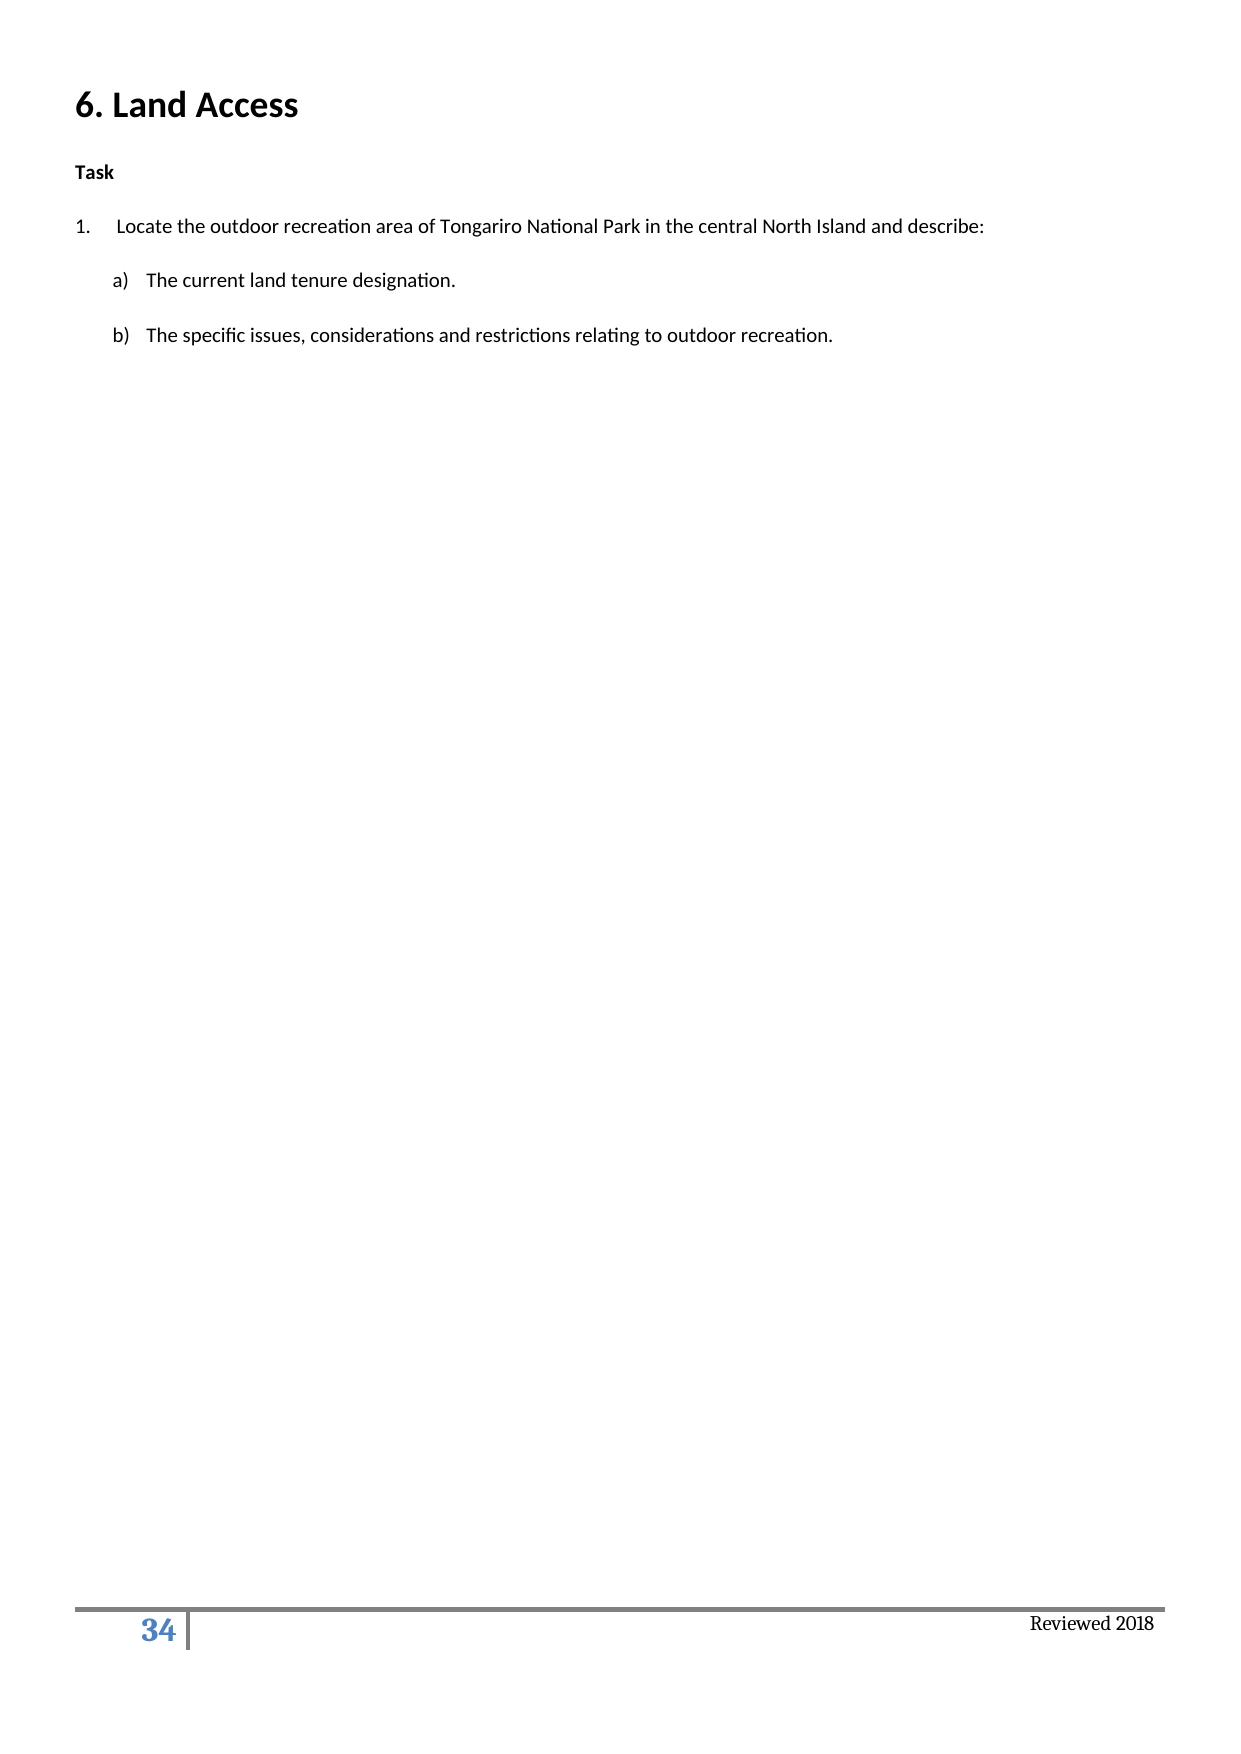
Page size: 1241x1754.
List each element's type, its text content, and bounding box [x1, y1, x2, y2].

text 6. Land Access [75, 81, 1165, 127]
text a) The current land tenure designation. [112, 268, 1165, 293]
text b) The specific issues, considerations and restrictions relating to outdoor recreation. [112, 322, 1165, 347]
list Locate the outdoor recreation area of Tongariro National Park in the central North Island and describe: [75, 214, 1165, 239]
text Task [75, 159, 1165, 185]
